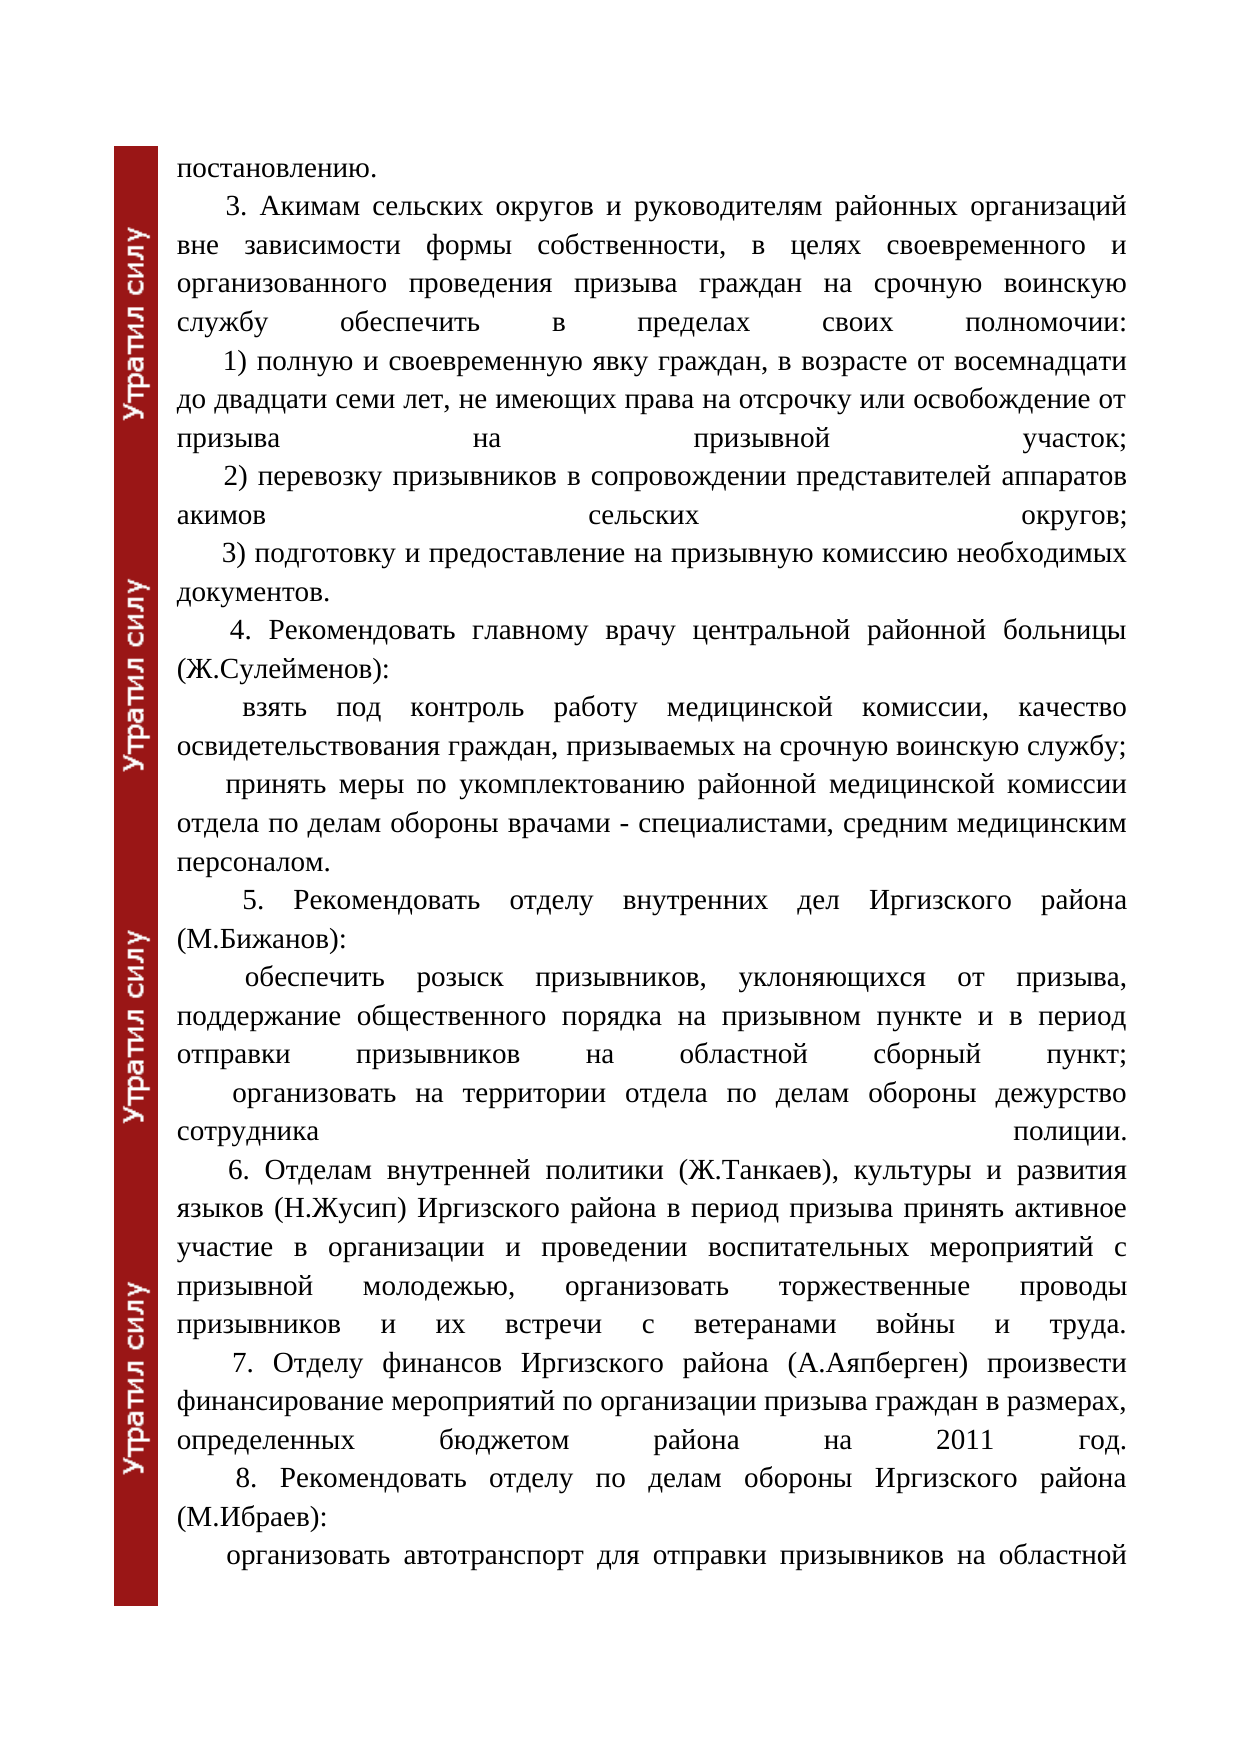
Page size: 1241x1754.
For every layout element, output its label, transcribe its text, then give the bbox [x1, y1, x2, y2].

picture [114, 146, 158, 150]
picture [114, 1571, 158, 1606]
